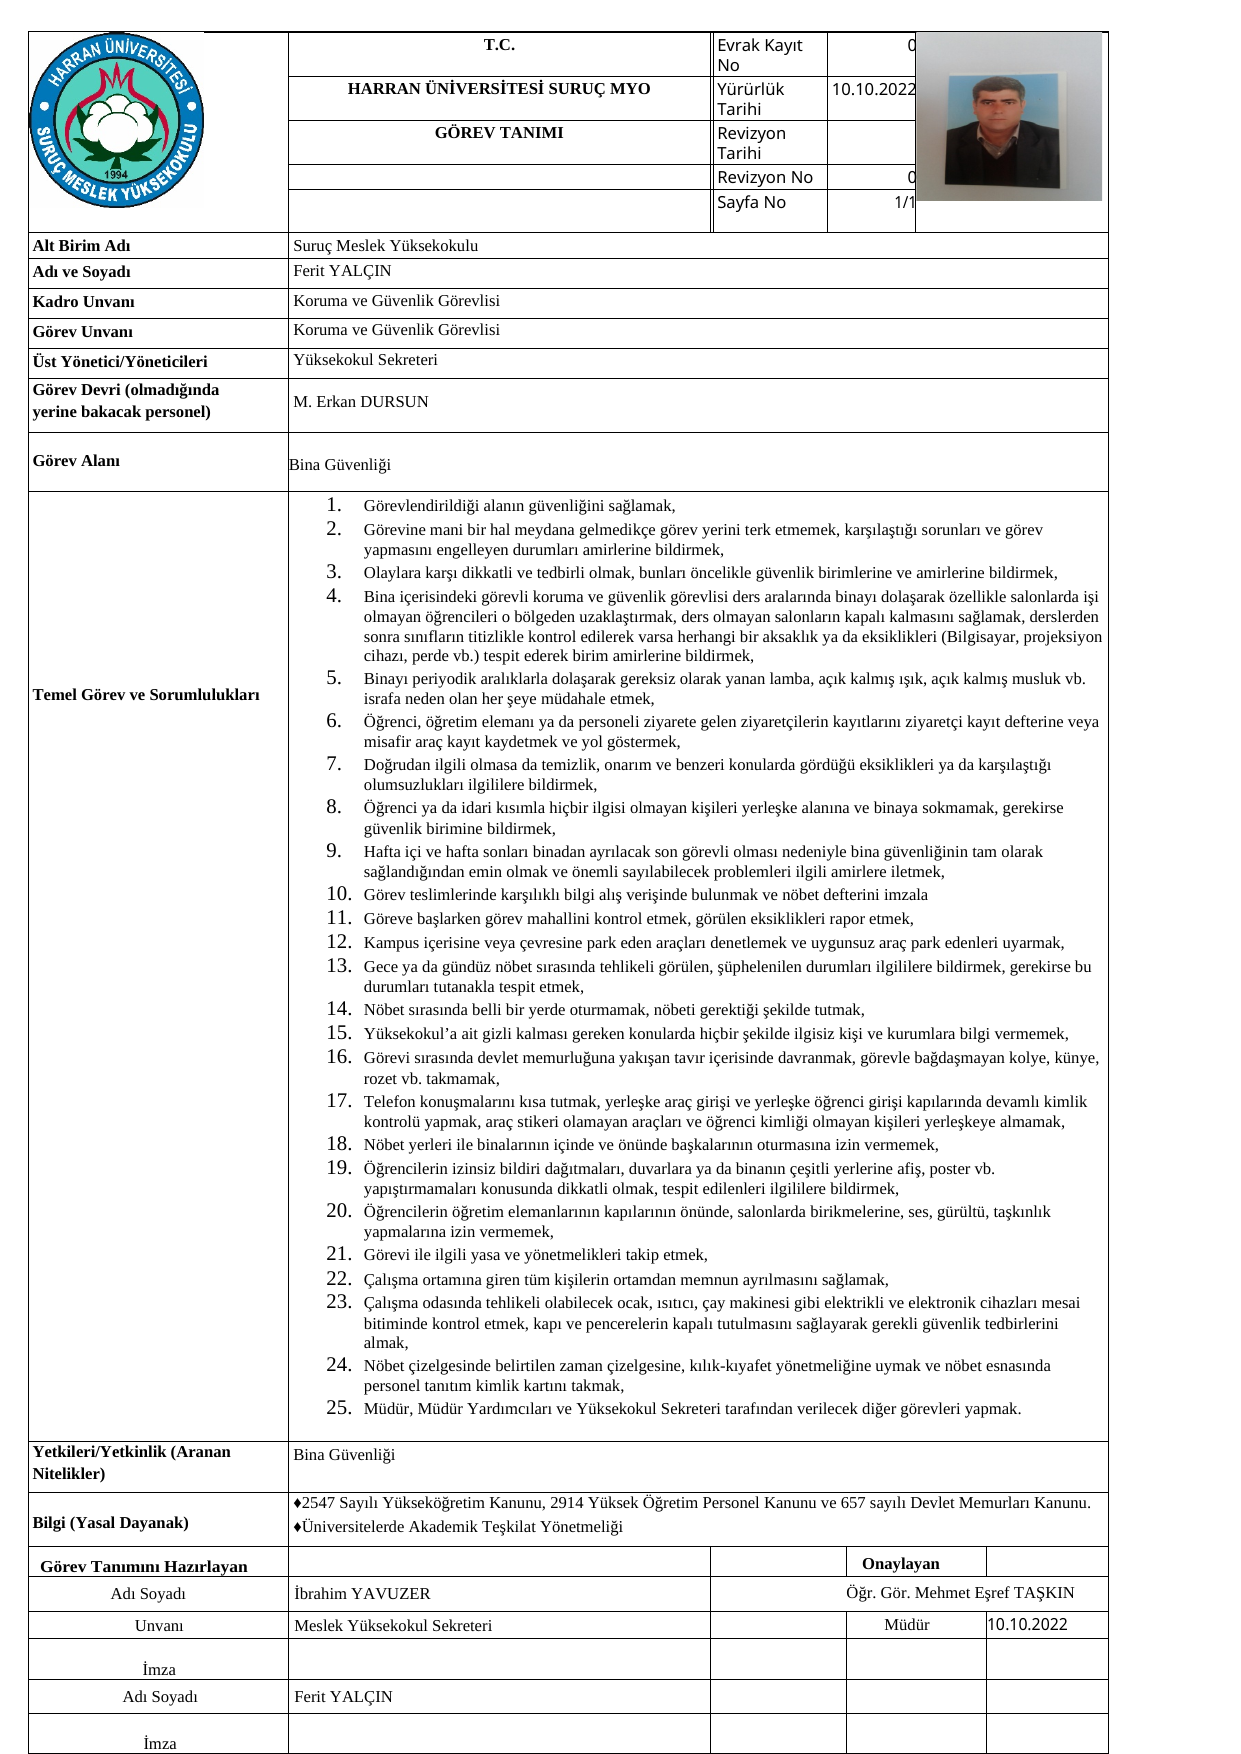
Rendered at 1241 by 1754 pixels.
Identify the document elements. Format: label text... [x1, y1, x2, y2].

table_cell Üst Yönetici/Yöneticileri [29, 349, 288, 378]
table_cell [987, 1547, 1108, 1576]
table_cell İbrahim YAVUZER [289, 1577, 710, 1611]
table_cell [987, 1714, 1108, 1753]
table_cell ♦2547 Sayılı Yükseköğretim Kanunu, 2914 Yüksek Öğretim Personel Kanunu ve 657 sayılı Devlet Memurları Kanunu. ♦Üniversitelerde Akademik Teşkilat Yönetmeliği [289, 1493, 1108, 1546]
table_cell Kadro Unvanı [29, 289, 288, 318]
table_cell [987, 1639, 1108, 1678]
table_cell M. Erkan DURSUN [289, 379, 1108, 432]
table_cell Sayfa No [714, 190, 827, 232]
table_cell Koruma ve Güvenlik Görevlisi [289, 289, 1108, 318]
table_cell Temel Görev ve Sorumlulukları [29, 492, 288, 1441]
table_cell [289, 1547, 710, 1576]
table_cell Bina Güvenliği [289, 433, 1108, 491]
table_cell Alt Birim Adı [29, 233, 288, 258]
table_header 0 [828, 33, 915, 76]
table_cell Suruç Meslek Yüksekokulu [289, 233, 1108, 258]
table_cell [711, 1547, 846, 1576]
table_cell İmza [29, 1714, 288, 1753]
table_cell 10.10.2022 [987, 1612, 1108, 1638]
table_header [29, 33, 288, 232]
table_cell 0 [828, 165, 915, 188]
table_header [916, 33, 1108, 232]
table_cell Meslek Yüksekokul Sekreteri [289, 1612, 710, 1638]
table_cell Yürürlük Tarihi [714, 77, 827, 120]
table_cell [847, 1714, 986, 1753]
table_cell [711, 1714, 846, 1753]
picture [916, 32, 1103, 201]
table_cell Revizyon Tarihi [714, 121, 827, 164]
table_cell Öğr. Gör. Mehmet Eşref TAŞKIN [711, 1577, 1108, 1611]
table_cell Görevlendirildiği alanın güvenliğini sağlamak, Görevine mani bir hal meydana gelmedikçe görev yerini terk etmemek, karşılaştığı sorunları ve görev yapmasını engelleyen durumları amirlerine bildirmek, Olaylara karşı dikkatli ve tedbirli olmak, bunları öncelikle güvenlik birimlerine ve amirlerine bildirmek, Bina içerisindeki görevli koruma ve güvenlik görevlisi ders aralarında binayı dolaşarak özellikle salonlarda işi olmayan öğrencileri o bölgeden uzaklaştırmak, ders olmayan salonların kapalı kalmasını sağlamak, derslerden sonra sınıfların titizlikle kontrol edilerek varsa herhangi bir aksaklık ya da eksiklikleri (Bilgisayar, projeksiyon cihazı, perde vb.) tespit ederek birim amirlerine bildirmek, Binayı periyodik aralıklarla dolaşarak gereksiz olarak yanan lamba, açık kalmış ışık, açık kalmış musluk vb. israfa neden olan her şeye müdahale etmek, Öğrenci, öğretim elemanı ya da personeli ziyarete gelen ziyaretçilerin kayıtlarını ziyaretçi kayıt defterine veya misafir araç kayıt kaydetmek ve yol göstermek, Doğrudan ilgili olmasa da temizlik, onarım ve benzeri konularda gördüğü eksiklikleri ya da karşılaştığı olumsuzlukları ilgililere bildirmek, Öğrenci ya da idari kısımla hiçbir ilgisi olmayan kişileri yerleşke alanına ve binaya sokmamak, gerekirse güvenlik birimine bildirmek, Hafta içi ve hafta sonları binadan ayrılacak son görevli olması nedeniyle bina güvenliğinin tam olarak sağlandığından emin olmak ve önemli sayılabilecek problemleri ilgili amirlere iletmek, Görev teslimlerinde karşılıklı bilgi alış verişinde bulunmak ve nöbet defterini imzala Göreve başlarken görev mahallini kontrol etmek, görülen eksiklikleri rapor etmek, Kampus içerisine veya çevresine park eden araçları denetlemek ve uygunsuz araç park edenleri uyarmak, Gece ya da gündüz nöbet sırasında tehlikeli görülen, şüphelenilen durumları ilgililere bildirmek, gerekirse bu durumları tutanakla tespit etmek, Nöbet sırasında belli bir yerde oturmamak, nöbeti gerektiği şekilde tutmak, Yüksekokul’a ait gizli kalması gereken konularda hiçbir şekilde ilgisiz kişi ve kurumlara bilgi vermemek, Görevi sırasında devlet memurluğuna yakışan tavır içerisinde davranmak, görevle bağdaşmayan kolye, künye, rozet vb. takmamak, Telefon konuşmalarını kısa tutmak, yerleşke araç girişi ve yerleşke öğrenci girişi kapılarında devamlı kimlik kontrolü yapmak, araç stikeri olamayan araçları ve öğrenci kimliği olmayan kişileri yerleşkeye almamak, Nöbet yerleri ile binalarının içinde ve önünde başkalarının oturmasına izin vermemek, Öğrencilerin izinsiz bildiri dağıtmaları, duvarlara ya da binanın çeşitli yerlerine afiş, poster vb. yapıştırmamaları konusunda dikkatli olmak, tespit edilenleri ilgililere bildirmek, Öğrencilerin öğretim elemanlarının kapılarının önünde, salonlarda birikmelerine, ses, gürültü, taşkınlık yapmalarına izin vermemek, Görevi ile ilgili yasa ve yönetmelikleri takip etmek, Çalışma ortamına giren tüm kişilerin ortamdan memnun ayrılmasını sağlamak, Çalışma odasında tehlikeli olabilecek ocak, ısıtıcı, çay makinesi gibi elektrikli ve elektronik cihazları mesai bitiminde kontrol etmek, kapı ve pencerelerin kapalı tutulmasını sağlayarak gerekli güvenlik tedbirlerini almak, Nöbet çizelgesinde belirtilen zaman çizelgesine, kılık-kıyafet yönetmeliğine uymak ve nöbet esnasında personel tanıtım kimlik kartını takmak, Müdür, Müdür Yardımcıları ve Yüksekokul Sekreteri tarafından verilecek diğer görevleri yapmak. [289, 492, 1108, 1441]
table_cell Ferit YALÇIN [289, 259, 1108, 288]
table_cell [828, 121, 915, 164]
table_cell [987, 1680, 1108, 1713]
table_cell Adı Soyadı [29, 1577, 288, 1611]
table_cell Onaylayan [847, 1547, 986, 1576]
table_cell İmza [29, 1639, 288, 1678]
table_cell 1/1 [828, 190, 915, 232]
table_cell Görev Tanımını Hazırlayan [29, 1547, 288, 1576]
table_cell Yetkileri/Yetkinlik (Aranan Nitelikler) [29, 1442, 288, 1492]
table_cell Adı ve Soyadı [29, 259, 288, 288]
table_cell Bilgi (Yasal Dayanak) [29, 1493, 288, 1546]
table_cell Yüksekokul Sekreteri [289, 349, 1108, 378]
table_cell HARRAN ÜNİVERSİTESİ SURUÇ MYO [289, 77, 710, 120]
table_cell [711, 1680, 846, 1713]
table_cell Bina Güvenliği [289, 1442, 1108, 1492]
table_cell Koruma ve Güvenlik Görevlisi [289, 319, 1108, 348]
table_cell GÖREV TANIMI [289, 121, 710, 164]
table_header T.C. [289, 33, 710, 76]
table_header Evrak Kayıt No [714, 33, 827, 76]
table_cell [847, 1680, 986, 1713]
table_cell [289, 190, 710, 232]
table_cell Görev Alanı [29, 433, 288, 491]
table_cell 10.10.2022 [828, 77, 915, 120]
table_cell Ferit YALÇIN [289, 1680, 710, 1713]
table_cell [847, 1639, 986, 1678]
table_cell Unvanı [29, 1612, 288, 1638]
table_cell [289, 165, 710, 188]
table_cell Görev Devri (olmadığında yerine bakacak personel) [29, 379, 288, 432]
table_cell [711, 1639, 846, 1678]
table_cell Revizyon No [714, 165, 827, 188]
table_cell [289, 1714, 710, 1753]
table_cell Adı Soyadı [29, 1680, 288, 1713]
table_cell Görev Unvanı [29, 319, 288, 348]
table_cell Müdür [847, 1612, 986, 1638]
picture [29, 32, 204, 208]
table_cell [711, 1612, 846, 1638]
table_cell [289, 1639, 710, 1678]
